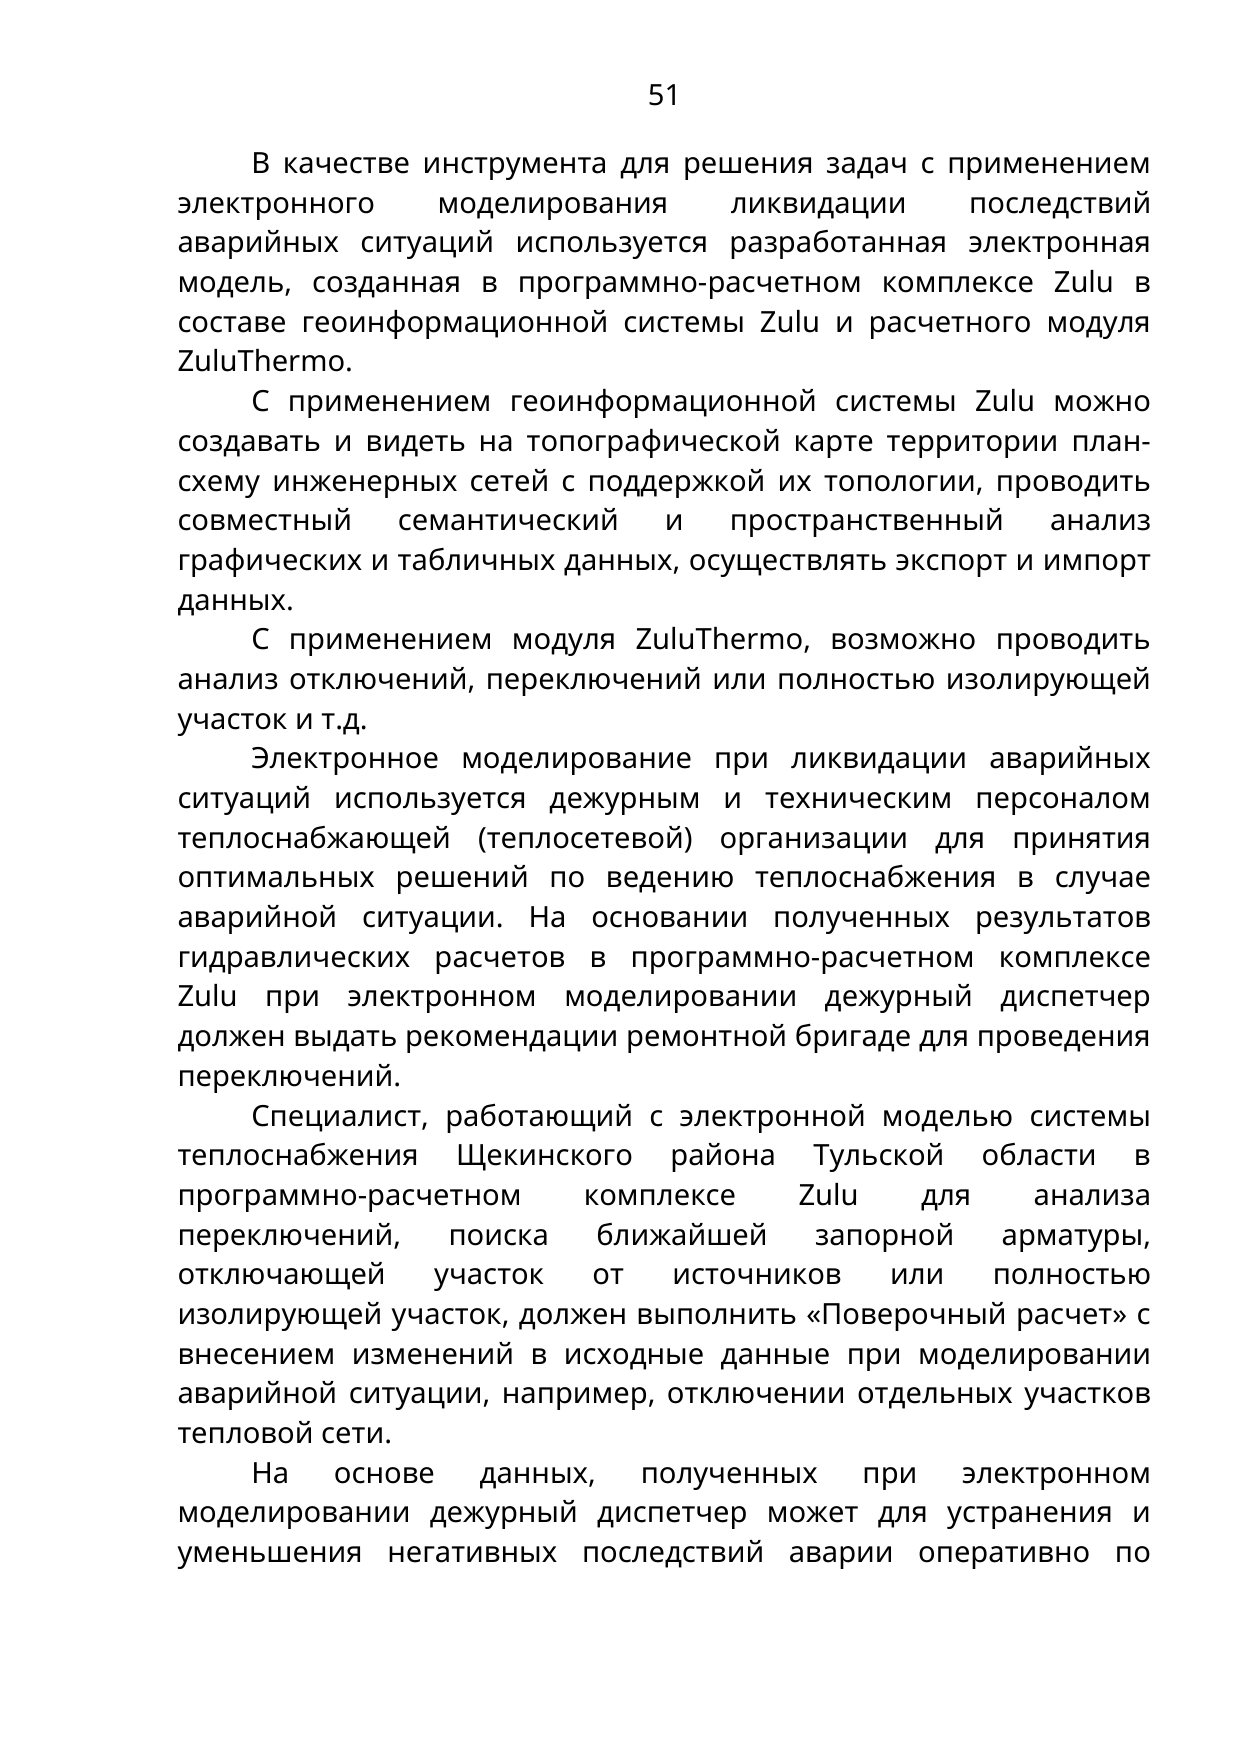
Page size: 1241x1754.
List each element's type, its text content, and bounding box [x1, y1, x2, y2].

text С применением геоинформационной системы Zulu можно создавать и видеть на топографической карте территории план-схему инженерных сетей с поддержкой их топологии, проводить совместный семантический и пространственный анализ графических и табличных данных, осуществлять экспорт и импорт данных. [177, 380, 1152, 618]
text Электронное моделирование при ликвидации аварийных ситуаций используется дежурным и техническим персоналом теплоснабжающей (теплосетевой) организации для принятия оптимальных решений по ведению теплоснабжения в случае аварийной ситуации. На основании полученных результатов гидравлических расчетов в программно-расчетном комплексе Zulu при электронном моделировании дежурный диспетчер должен выдать рекомендации ремонтной бригаде для проведения переключений. [177, 738, 1152, 1095]
text Специалист, работающий с электронной моделью системы теплоснабжения Щекинского района Тульской области в программно-расчетном комплексе Zulu для анализа переключений, поиска ближайшей запорной арматуры, отключающей участок от источников или полностью изолирующей участок, должен выполнить «Поверочный расчет» с внесением изменений в исходные данные при моделировании аварийной ситуации, например, отключении отдельных участков тепловой сети. [177, 1095, 1152, 1452]
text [177, 1452, 1152, 1571]
text В качестве инструмента для решения задач с применением электронного моделирования ликвидации последствий аварийных ситуаций используется разработанная электронная модель, созданная в программно-расчетном комплексе Zulu в составе геоинформационной системы Zulu и расчетного модуля ZuluThermo. [177, 142, 1152, 380]
text С применением модуля ZuluThermo, возможно проводить анализ отключений, переключений или полностью изолирующей участок и т.д. [177, 618, 1152, 738]
